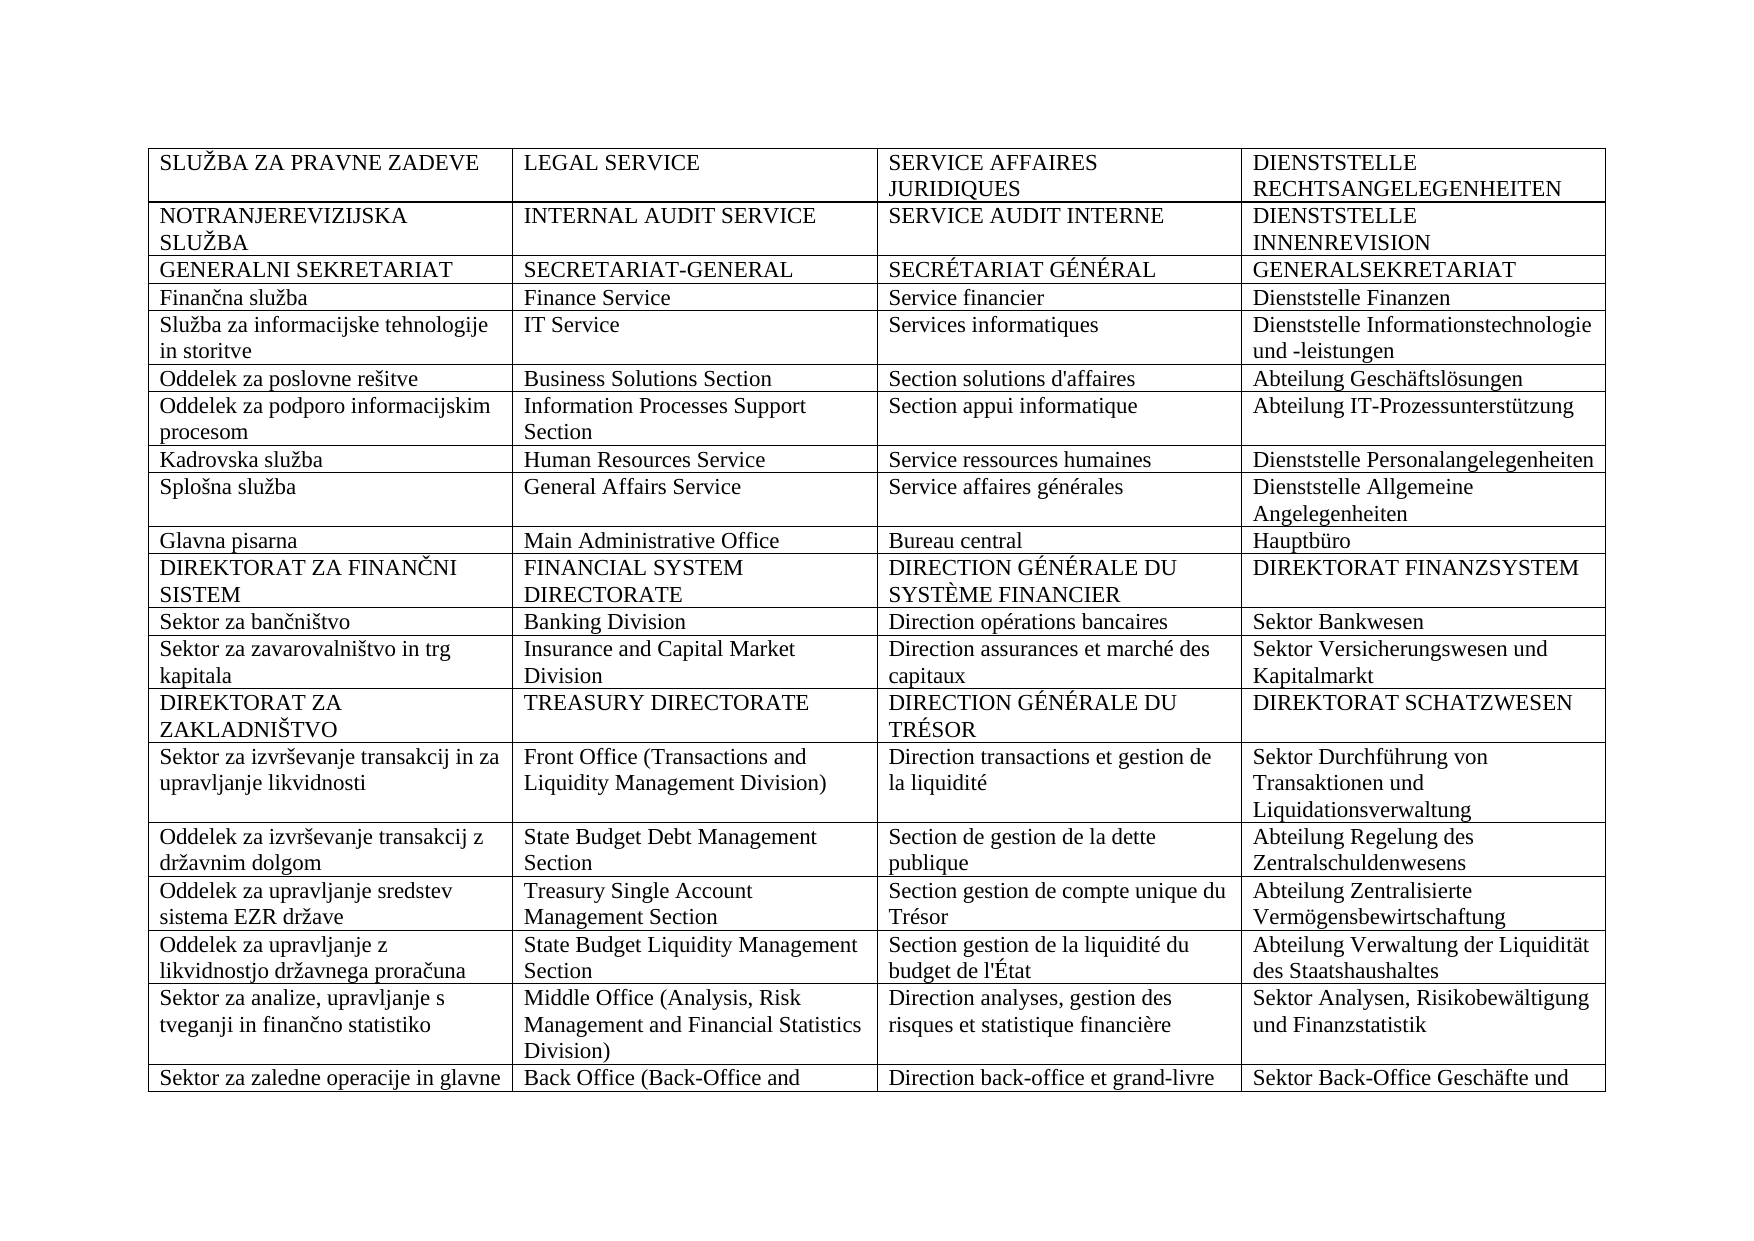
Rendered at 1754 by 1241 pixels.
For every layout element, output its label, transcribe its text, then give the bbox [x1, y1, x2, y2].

table_cell Sektor Versicherungswesen und Kapitalmarkt [1242, 636, 1605, 688]
table_cell Service financier [878, 284, 1241, 310]
table_cell Middle Office (Analysis, Risk Management and Financial Statistics Division) [513, 984, 877, 1063]
table_cell SERVICE AFFAIRES JURIDIQUES [878, 149, 1241, 201]
table_cell NOTRANJEREVIZIJSKA SLUŽBA [149, 203, 512, 255]
table_cell Treasury Single Account Management Section [513, 877, 877, 929]
table_cell SERVICE AUDIT INTERNE [878, 203, 1241, 255]
table_cell DIREKTORAT ZA FINANČNI SISTEM [149, 554, 512, 607]
table_cell Main Administrative Office [513, 527, 877, 553]
table_cell Dienststelle Allgemeine Angelegenheiten [1242, 473, 1605, 526]
table_cell Front Office (Transactions and Liquidity Management Division) [513, 743, 877, 822]
table_cell Splošna služba [149, 473, 512, 526]
table_cell Bureau central [878, 527, 1241, 553]
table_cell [149, 1065, 512, 1091]
table_cell Services informatiques [878, 311, 1241, 364]
table_cell SECRETARIAT-GENERAL [513, 256, 877, 282]
table_cell DIENSTSTELLE RECHTSANGELEGENHEITEN [1242, 149, 1605, 201]
table_cell GENERALSEKRETARIAT [1242, 256, 1605, 282]
table_cell Finance Service [513, 284, 877, 310]
table_cell Section gestion de compte unique du Trésor [878, 877, 1241, 929]
table_cell Service affaires générales [878, 473, 1241, 526]
table_cell General Affairs Service [513, 473, 877, 526]
table_cell DIRECTION GÉNÉRALE DU TRÉSOR [878, 689, 1241, 742]
table_cell Human Resources Service [513, 446, 877, 472]
table_cell Insurance and Capital Market Division [513, 636, 877, 688]
table_cell Abteilung IT-Prozessunterstützung [1242, 392, 1605, 445]
table_cell GENERALNI SEKRETARIAT [149, 256, 512, 282]
table_cell Sektor za bančništvo [149, 608, 512, 634]
table_cell Section de gestion de la dette publique [878, 823, 1241, 876]
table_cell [1242, 1065, 1605, 1091]
table_cell INTERNAL AUDIT SERVICE [513, 203, 877, 255]
table_cell Sektor Analysen, Risikobewältigung und Finanzstatistik [1242, 984, 1605, 1063]
table_cell TREASURY DIRECTORATE [513, 689, 877, 742]
table_cell DIREKTORAT SCHATZWESEN [1242, 689, 1605, 742]
table_cell Section solutions d'affaires [878, 365, 1241, 391]
table_cell SECRÉTARIAT GÉNÉRAL [878, 256, 1241, 282]
table_cell Finančna služba [149, 284, 512, 310]
table_cell Section appui informatique [878, 392, 1241, 445]
table_cell Kadrovska služba [149, 446, 512, 472]
table_cell Oddelek za upravljanje sredstev sistema EZR države [149, 877, 512, 929]
table_cell DIREKTORAT FINANZSYSTEM [1242, 554, 1605, 607]
table_cell Sektor za zavarovalništvo in trg kapitala [149, 636, 512, 688]
table_cell State Budget Liquidity Management Section [513, 931, 877, 983]
table_cell LEGAL SERVICE [513, 149, 877, 201]
table_cell Dienststelle Finanzen [1242, 284, 1605, 310]
table_cell Sektor za izvrševanje transakcij in za upravljanje likvidnosti [149, 743, 512, 822]
table_cell Služba za informacijske tehnologije in storitve [149, 311, 512, 364]
table_cell Sektor Bankwesen [1242, 608, 1605, 634]
table_cell Direction opérations bancaires [878, 608, 1241, 634]
table_cell Oddelek za poslovne rešitve [149, 365, 512, 391]
table_cell DIREKTORAT ZA ZAKLADNIŠTVO [149, 689, 512, 742]
table_cell State Budget Debt Management Section [513, 823, 877, 876]
table_cell Oddelek za upravljanje z likvidnostjo državnega proračuna [149, 931, 512, 983]
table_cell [878, 1065, 1241, 1091]
table_cell SLUŽBA ZA PRAVNE ZADEVE [149, 149, 512, 201]
table_cell Glavna pisarna [149, 527, 512, 553]
table_cell DIENSTSTELLE INNENREVISION [1242, 203, 1605, 255]
table_cell Abteilung Zentralisierte Vermögensbewirtschaftung [1242, 877, 1605, 929]
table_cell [513, 1065, 877, 1091]
table_cell Abteilung Regelung des Zentralschuldenwesens [1242, 823, 1605, 876]
table_cell Hauptbüro [1242, 527, 1605, 553]
table_cell Banking Division [513, 608, 877, 634]
table_cell Abteilung Verwaltung der Liquidität des Staatshaushaltes [1242, 931, 1605, 983]
table_cell Sektor za analize, upravljanje s tveganji in finančno statistiko [149, 984, 512, 1063]
table_cell Oddelek za izvrševanje transakcij z državnim dolgom [149, 823, 512, 876]
table_cell Dienststelle Informationstechnologie und -leistungen [1242, 311, 1605, 364]
table_cell Sektor Durchführung von Transaktionen und Liquidationsverwaltung [1242, 743, 1605, 822]
table_cell Abteilung Geschäftslösungen [1242, 365, 1605, 391]
table_cell IT Service [513, 311, 877, 364]
table_cell Direction analyses, gestion des risques et statistique financière [878, 984, 1241, 1063]
table_cell Direction transactions et gestion de la liquidité [878, 743, 1241, 822]
table_cell Business Solutions Section [513, 365, 877, 391]
table_cell FINANCIAL SYSTEM DIRECTORATE [513, 554, 877, 607]
table_cell Section gestion de la liquidité du budget de l'État [878, 931, 1241, 983]
table_cell Direction assurances et marché des capitaux [878, 636, 1241, 688]
table_cell Dienststelle Personalangelegenheiten [1242, 446, 1605, 472]
table_cell Oddelek za podporo informacijskim procesom [149, 392, 512, 445]
table_cell Information Processes Support Section [513, 392, 877, 445]
table_cell Service ressources humaines [878, 446, 1241, 472]
table_cell DIRECTION GÉNÉRALE DU SYSTÈME FINANCIER [878, 554, 1241, 607]
